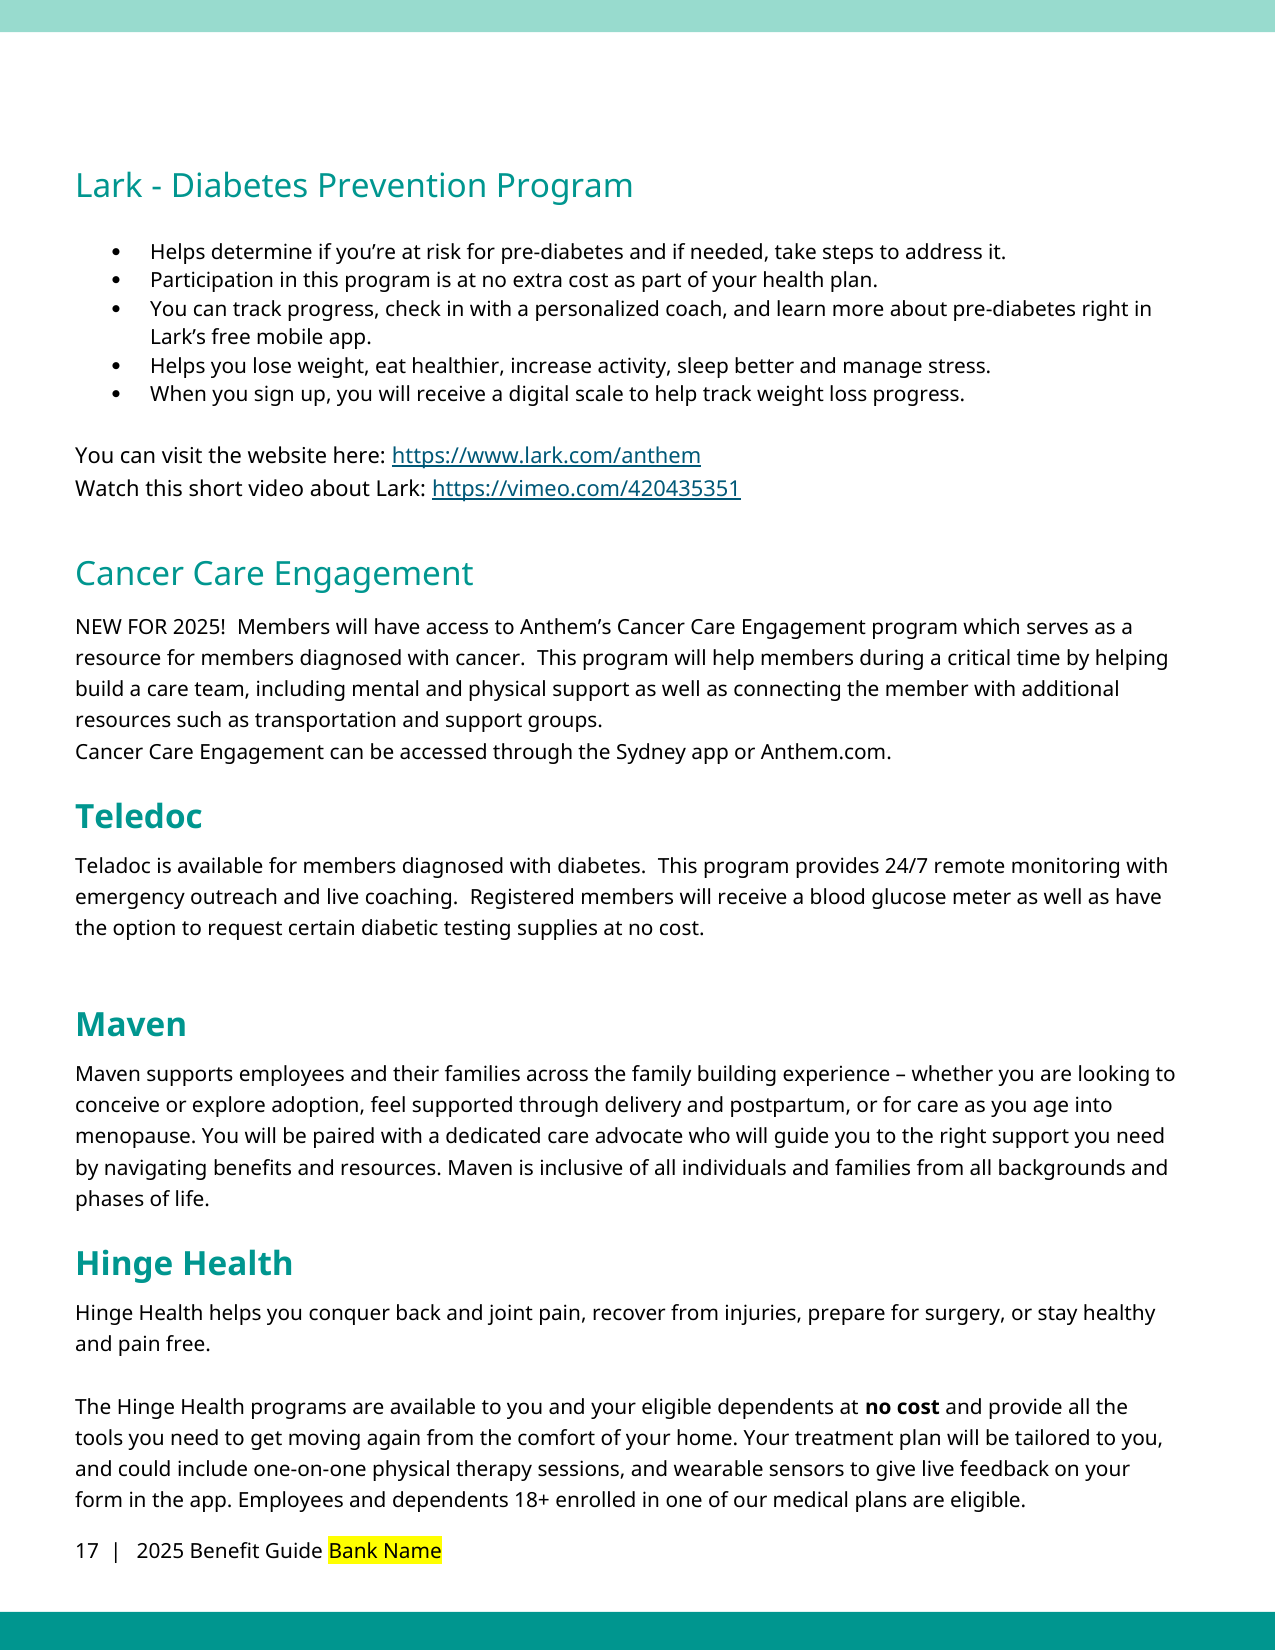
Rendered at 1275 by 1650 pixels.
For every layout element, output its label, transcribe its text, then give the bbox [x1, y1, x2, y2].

text Hinge Health helps you conquer back and joint pain, recover from injuries, prepare for surgery, or stay healthy and pain free. [75, 1298, 1181, 1358]
list You can track progress, check in with a personalized coach, and learn more about pre-diabetes right in Lark’s free mobile app. [112, 294, 1181, 351]
list Helps you lose weight, eat healthier, increase activity, sleep better and manage stress. [112, 351, 1181, 379]
text You can visit the website here: https://www.lark.com/anthem [75, 440, 1181, 470]
list Participation in this program is at no extra cost as part of your health plan. [112, 265, 1181, 294]
list When you sign up, you will receive a digital scale to help track weight loss progress. [112, 379, 1181, 408]
text Cancer Care Engagement [75, 549, 1181, 595]
text Maven supports employees and their families across the family building experience – whether you are looking to conceive or explore adoption, feel supported through delivery and postpartum, or for care as you age into menopause. You will be paired with a dedicated care advocate who will guide you to the right support you need by navigating benefits and resources. Maven is inclusive of all individuals and families from all backgrounds and phases of life. [75, 1059, 1181, 1212]
subtitle Teledoc [75, 793, 1181, 838]
text Watch this short video about Lark: https://vimeo.com/420435351 [75, 473, 1181, 534]
subtitle Maven [75, 1001, 1181, 1046]
subtitle Lark - Diabetes Prevention Program [75, 162, 1181, 207]
text Teladoc is available for members diagnosed with diabetes. This program provides 24/7 remote monitoring with emergency outreach and live coaching. Registered members will receive a blood glucose meter as well as have the option to request certain diabetic testing supplies at no cost. [75, 851, 1181, 973]
text The Hinge Health programs are available to you and your eligible dependents at no cost and provide all the tools you need to get moving again from the comfort of your home. Your treatment plan will be tailored to you, and could include one-on-one physical therapy sessions, and wearable sensors to give live feedback on your form in the app. Employees and dependents 18+ enrolled in one of our medical plans are eligible. [75, 1392, 1181, 1514]
list Helps determine if you’re at risk for pre-diabetes and if needed, take steps to address it. [112, 237, 1181, 265]
text Cancer Care Engagement can be accessed through the Sydney app or Anthem.com. [75, 737, 1181, 765]
subtitle Hinge Health [75, 1240, 1181, 1286]
text NEW FOR 2025! Members will have access to Anthem’s Cancer Care Engagement program which serves as a resource for members diagnosed with cancer. This program will help members during a critical time by helping build a care team, including mental and physical support as well as connecting the member with additional resources such as transportation and support groups. [75, 612, 1181, 734]
